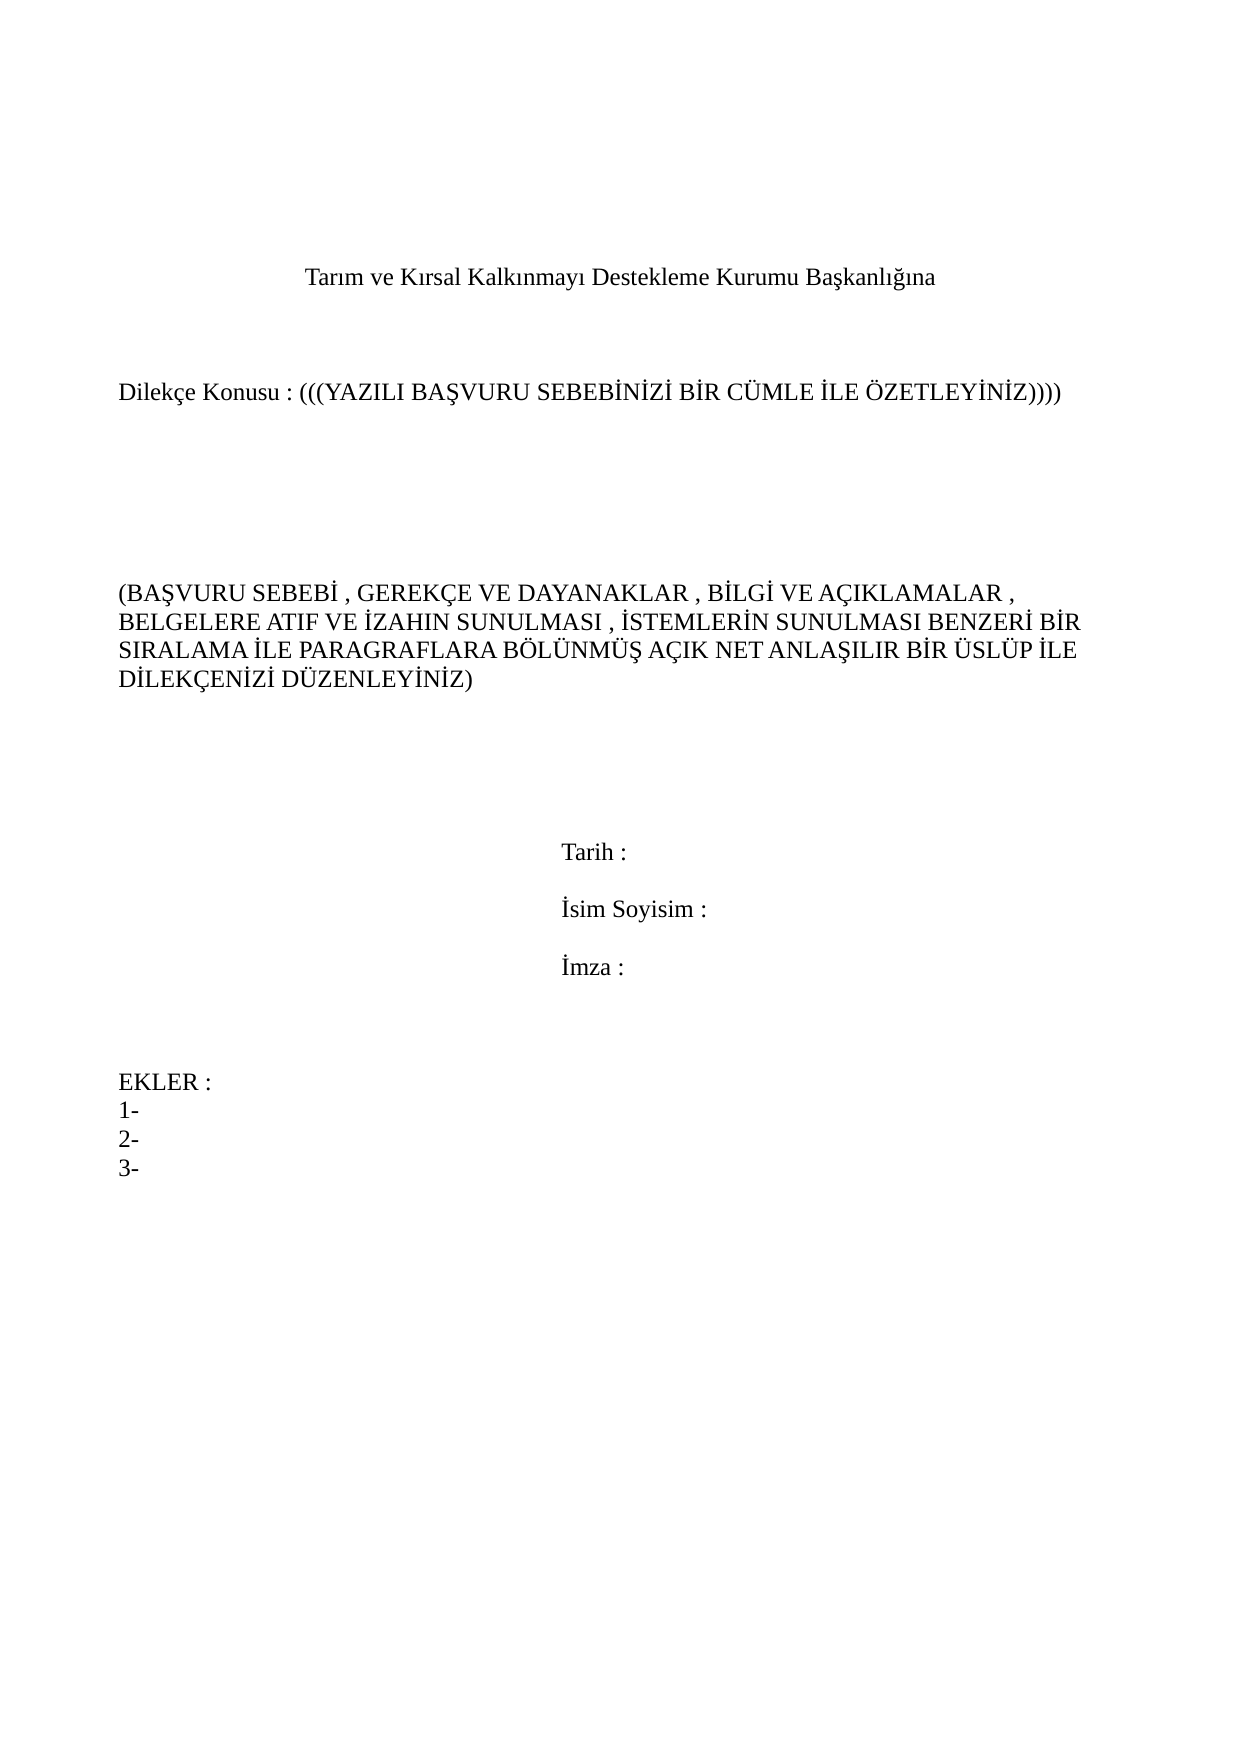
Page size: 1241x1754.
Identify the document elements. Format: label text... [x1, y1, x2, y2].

text (BAŞVURU SEBEBİ , GEREKÇE VE DAYANAKLAR , BİLGİ VE AÇIKLAMALAR , BELGELERE ATIF VE İZAHIN SUNULMASI , İSTEMLERİN SUNULMASI BENZERİ BİR SIRALAMA İLE PARAGRAFLARA BÖLÜNMÜŞ AÇIK NET ANLAŞILIR BİR ÜSLÜP İLE DİLEKÇENİZİ DÜZENLEYİNİZ) [118, 578, 1122, 693]
text 2- [118, 1124, 1122, 1153]
text Tarım ve Kırsal Kalkınmayı Destekleme Kurumu Başkanlığına [118, 262, 1122, 291]
text EKLER : [118, 1067, 1122, 1096]
text Dilekçe Konusu : (((YAZILI BAŞVURU SEBEBİNİZİ BİR CÜMLE İLE ÖZETLEYİNİZ)))) [118, 377, 1122, 406]
text Tarih : [118, 837, 1122, 866]
text İsim Soyisim : [118, 894, 1122, 923]
text 1- [118, 1096, 1122, 1124]
text İmza : [118, 952, 1122, 981]
text 3- [118, 1153, 1122, 1182]
